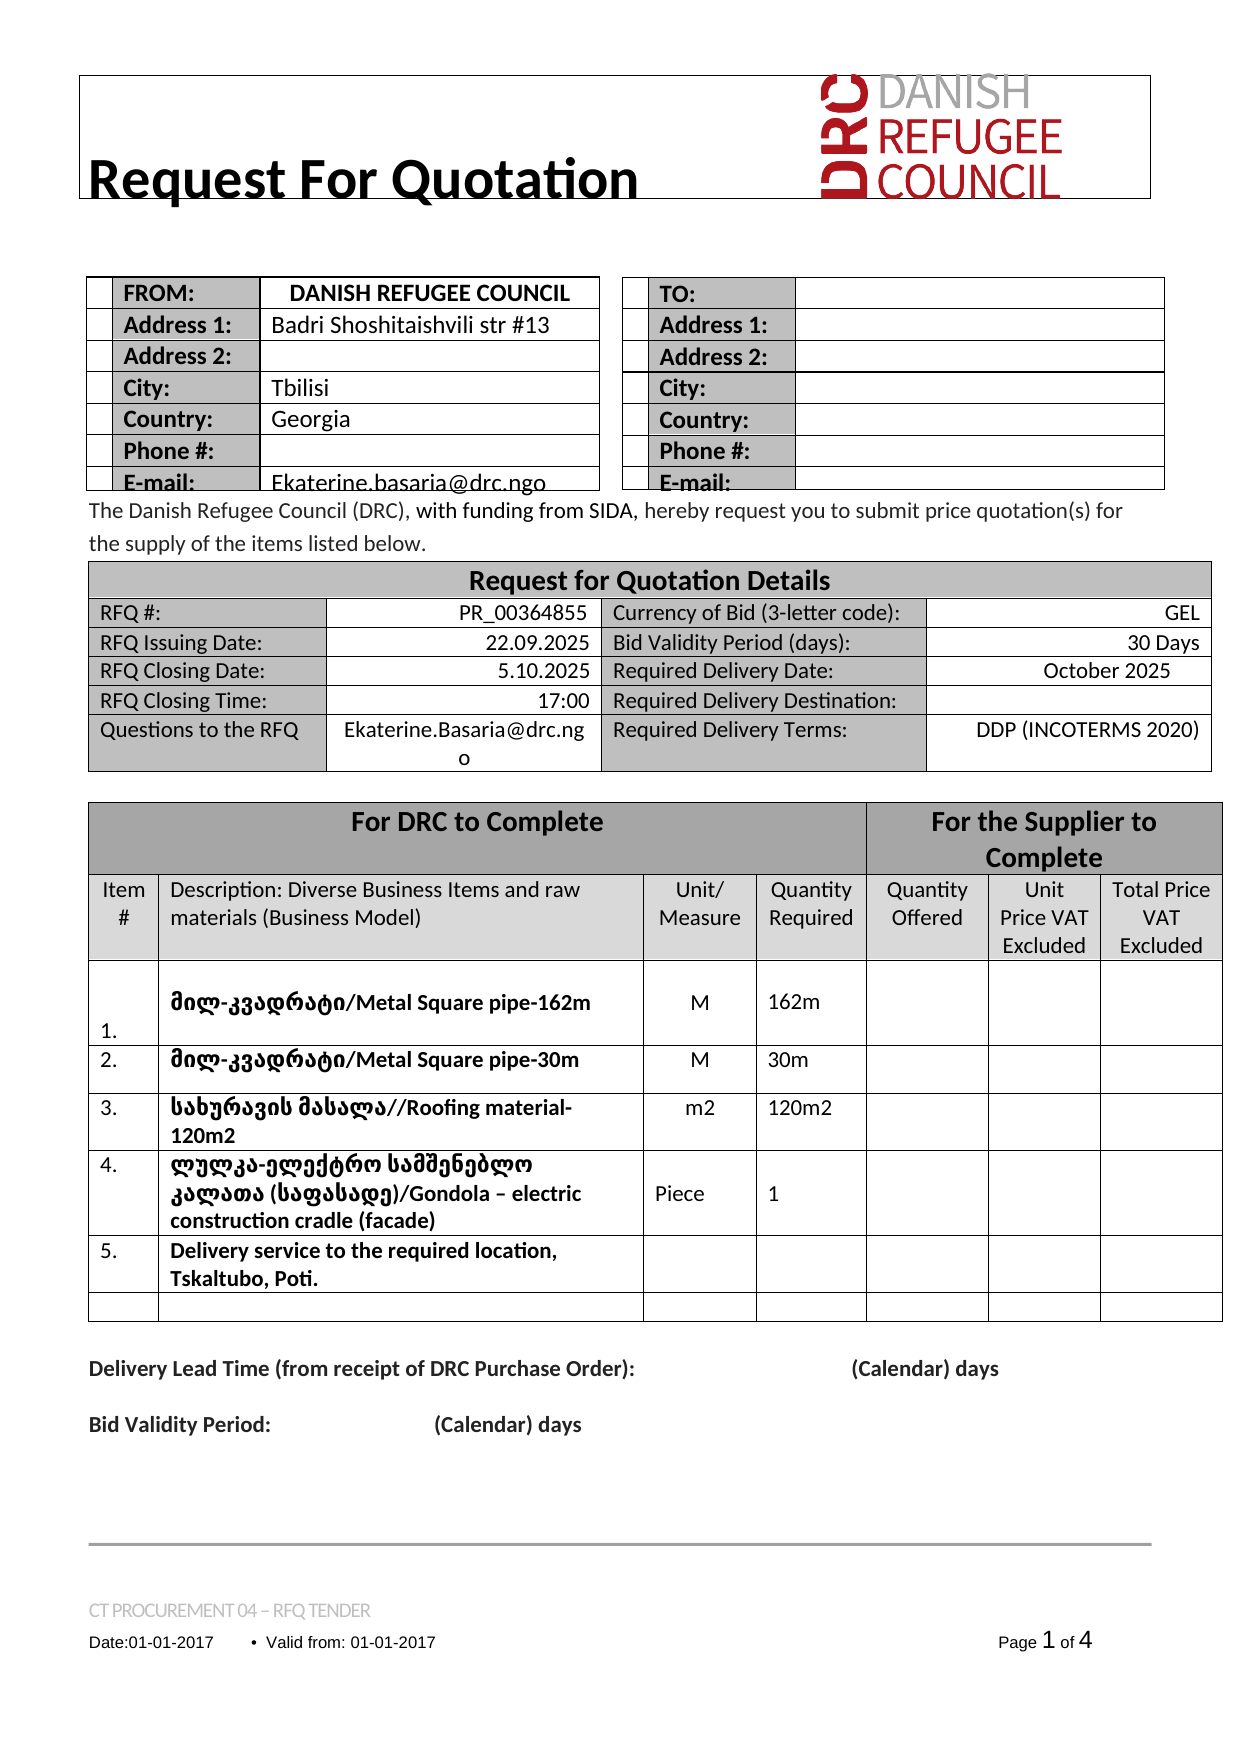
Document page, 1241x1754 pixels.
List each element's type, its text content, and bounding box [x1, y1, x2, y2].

table_cell October 2025 [927, 657, 1211, 685]
table_cell m2 [644, 1094, 756, 1149]
table_cell 22.09.2025 [327, 628, 601, 656]
table_cell RFQ #: [89, 599, 326, 627]
table_cell [644, 1236, 756, 1292]
table_cell [1101, 1293, 1222, 1321]
table_cell [989, 961, 1100, 1044]
table_cell [989, 1151, 1100, 1235]
table_cell 2. [89, 1046, 158, 1092]
table_cell RFQ Issuing Date: [89, 628, 326, 656]
table_cell RFQ Closing Time: [89, 686, 326, 714]
table_cell [989, 1236, 1100, 1292]
table_cell [757, 1236, 866, 1292]
table_cell Piece [644, 1151, 756, 1235]
table_cell 30m [757, 1046, 866, 1092]
table_cell Required Delivery Date: [602, 657, 926, 685]
table_cell [159, 1293, 643, 1321]
table_cell M [644, 961, 756, 1044]
table_cell M [644, 1046, 756, 1092]
table_header For the Supplier to Complete [867, 803, 1222, 874]
table_cell PR_00364855 [327, 599, 601, 627]
table_cell [89, 1293, 158, 1321]
table_cell 30 Days [927, 628, 1211, 656]
table_cell GEL [927, 599, 1211, 627]
table_cell [1101, 1236, 1222, 1292]
table_cell 120m2 [757, 1094, 866, 1149]
table_cell [1101, 1046, 1222, 1092]
table_cell 4. [89, 1151, 158, 1235]
table_cell Questions to the RFQ [89, 715, 326, 771]
table_cell 162m [757, 961, 866, 1044]
table_cell Unit/ Measure [644, 875, 756, 959]
table_cell [867, 1151, 988, 1235]
table_cell ლულკა-ელექტრო სამშენებლო კალათა (საფასადე)/Gondola – electric construction cradle (facade) [159, 1151, 643, 1235]
table_cell [1101, 961, 1222, 1044]
table_cell სახურავის მასალა//Roofing material-120m2 [159, 1094, 643, 1149]
text The Danish Refugee Council (DRC), with funding from SIDA, hereby request you to submit price quotation(s) for the supply of the items listed below. [89, 496, 1152, 557]
table_cell 1. [89, 961, 158, 1044]
table_cell Required Delivery Terms: [602, 715, 926, 771]
table_cell მილ-კვადრატი/Metal Square pipe-162m [159, 961, 643, 1044]
table_cell Item # [89, 875, 158, 959]
table_cell [989, 1046, 1100, 1092]
table_cell [867, 1293, 988, 1321]
table_cell [867, 1046, 988, 1092]
table_cell [1101, 1094, 1222, 1149]
table_cell DDP (INCOTERMS 2020) [927, 715, 1211, 771]
table_cell [989, 1094, 1100, 1149]
text Delivery Lead Time (from receipt of DRC Purchase Order): _ ____________ (Calendar) days [89, 1354, 1152, 1382]
table_cell Unit Price VAT Excluded [989, 875, 1100, 959]
table_cell Ekaterine.Basaria@drc.ngo [327, 715, 601, 771]
table_cell Delivery service to the required location, Tskaltubo, Poti. [159, 1236, 643, 1292]
text Bid Validity Period: ____________ (Calendar) days [89, 1410, 1152, 1438]
table_cell Required Delivery Destination: [602, 686, 926, 714]
table_cell [867, 1094, 988, 1149]
table_cell მილ-კვადრატი/Metal Square pipe-30m [159, 1046, 643, 1092]
table_cell [757, 1293, 866, 1321]
table_cell [867, 961, 988, 1044]
table_cell [927, 686, 1211, 714]
table_cell Description: Diverse Business Items and raw materials (Business Model) [159, 875, 643, 959]
table_cell Bid Validity Period (days): [602, 628, 926, 656]
picture [820, 73, 1062, 199]
table_cell RFQ Closing Date: [89, 657, 326, 685]
table_cell 5.10.2025 [327, 657, 601, 685]
table_cell [867, 1236, 988, 1292]
table_header Request for Quotation Details [89, 562, 1211, 597]
table_cell 17:00 [327, 686, 601, 714]
table_cell [989, 1293, 1100, 1321]
table_cell Quantity Offered [867, 875, 988, 959]
table_cell 1 [757, 1151, 866, 1235]
table_cell [644, 1293, 756, 1321]
table_cell 5. [89, 1236, 158, 1292]
table_cell 3. [89, 1094, 158, 1149]
table_cell Currency of Bid (3-letter code): [602, 599, 926, 627]
table_header For DRC to Complete [89, 803, 866, 874]
table_cell [1101, 1151, 1222, 1235]
table_cell Total Price VAT Excluded [1101, 875, 1222, 959]
table_cell Quantity Required [757, 875, 866, 959]
